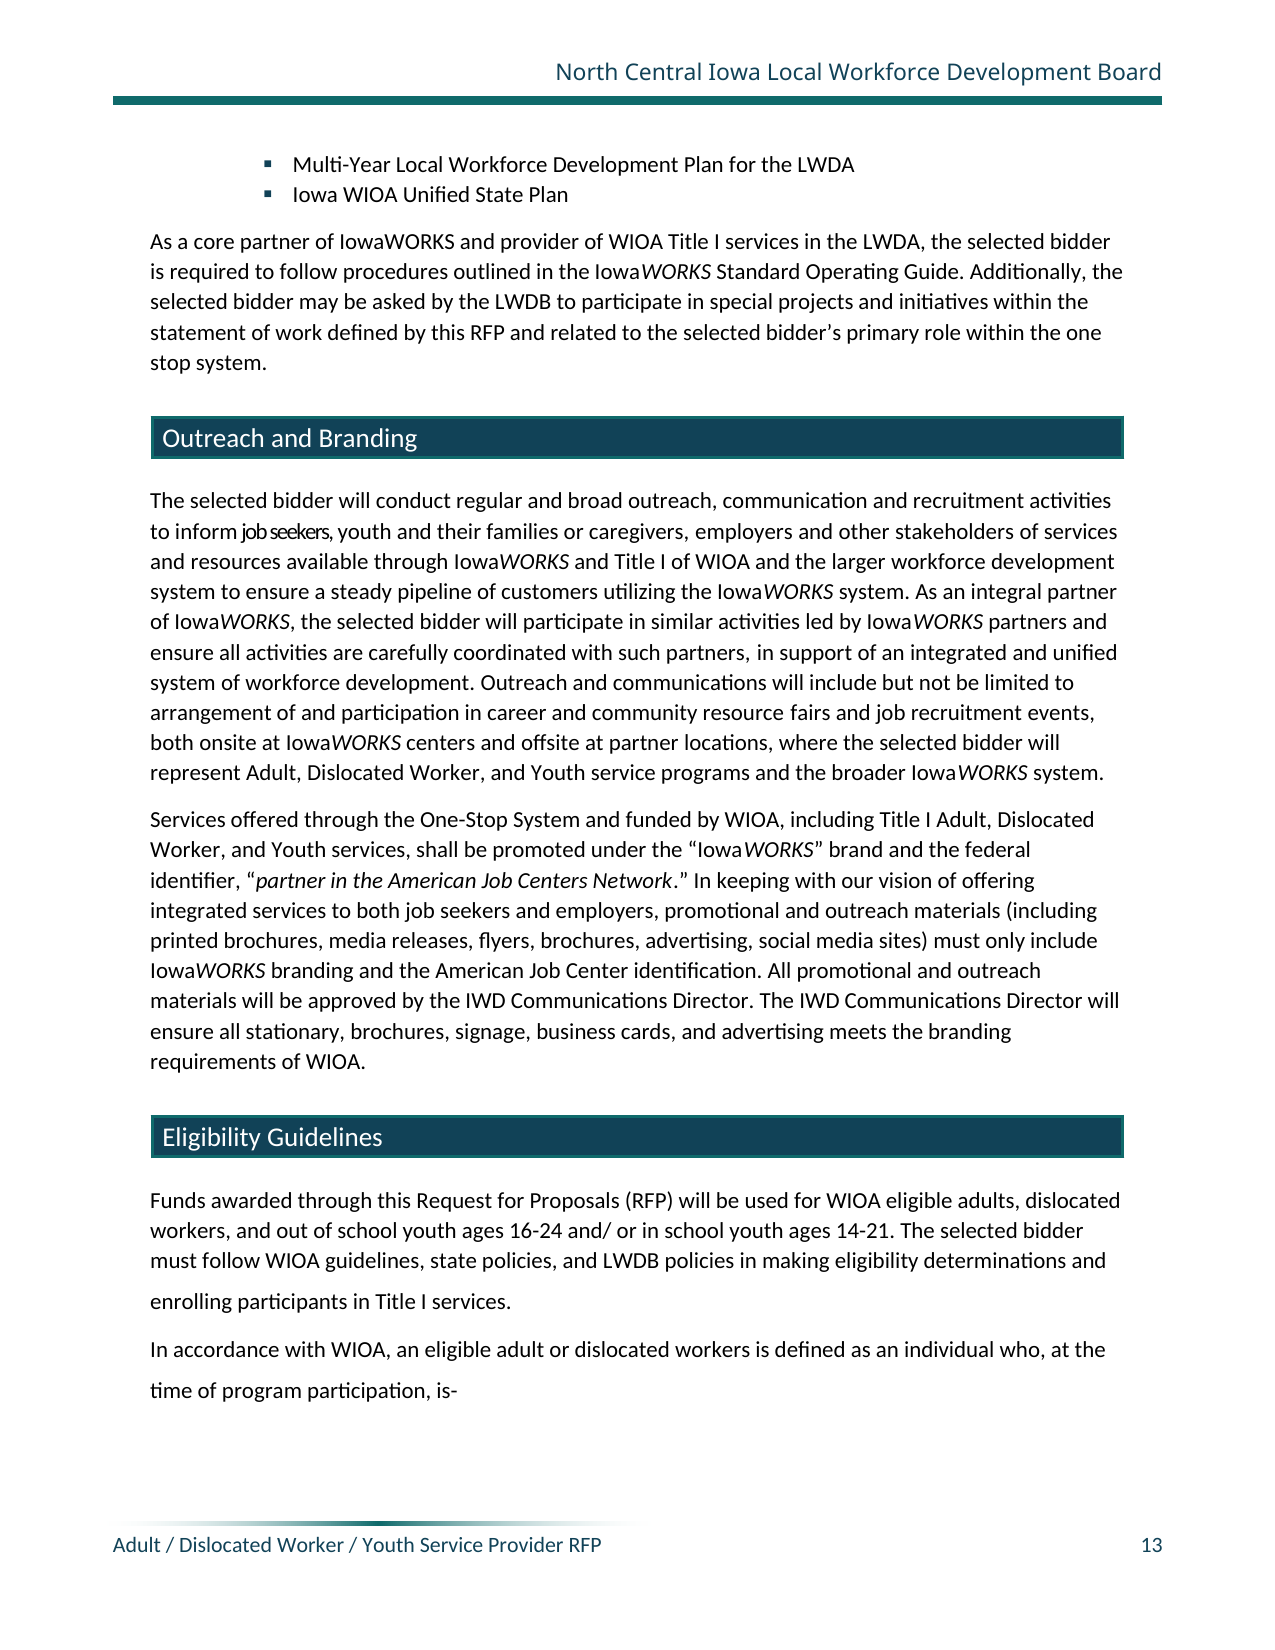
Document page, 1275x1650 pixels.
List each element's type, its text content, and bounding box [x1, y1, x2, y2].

subtitle Eligibility Guidelines [154, 1118, 1121, 1155]
text Funds awarded through this Request for Proposals (RFP) will be used for WIOA eligible adults, dislocated workers, and out of school youth ages 16-24 and/ or in school youth ages 14-21. The selected bidder must follow WIOA guidelines, state policies, and LWDB policies in making eligibility determinations and enrolling participants in Title I services. [150, 1186, 1125, 1315]
list Multi-Year Local Workforce Development Plan for the LWDA [262, 150, 1125, 178]
text In accordance with WIOA, an eligible adult or dislocated workers is defined as an individual who, at the time of program participation, is- [150, 1335, 1125, 1414]
text Services offered through the One-Stop System and funded by WIOA, including Title I Adult, Dislocated Worker, and Youth services, shall be promoted under the “IowaWORKS” brand and the federal identifier, “partner in the American Job Centers Network.” In keeping with our vision of offering integrated services to both job seekers and employers, promotional and outreach materials (including printed brochures, media releases, flyers, brochures, advertising, social media sites) must only include IowaWORKS branding and the American Job Center identification. All promotional and outreach materials will be approved by the IWD Communications Director. The IWD Communications Director will ensure all stationary, brochures, signage, business cards, and advertising meets the branding requirements of WIOA. [150, 805, 1125, 1075]
list Iowa WIOA Unified State Plan [262, 180, 1125, 208]
text As a core partner of IowaWORKS and provider of WIOA Title I services in the LWDA, the selected bidder is required to follow procedures outlined in the IowaWORKS Standard Operating Guide. Additionally, the selected bidder may be asked by the LWDB to participate in special projects and initiatives within the statement of work defined by this RFP and related to the selected bidder’s primary role within the one stop system. [150, 227, 1125, 376]
text The selected bidder will conduct regular and broad outreach, communication and recruitment activities to inform job seekers, youth and their families or caregivers, employers and other stakeholders of services and resources available through IowaWORKS and Title I of WIOA and the larger workforce development system to ensure a steady pipeline of customers utilizing the IowaWORKS system. As an integral partner of IowaWORKS, the selected bidder will participate in similar activities led by IowaWORKS partners and ensure all activities are carefully coordinated with such partners, in support of an integrated and unified system of workforce development. Outreach and communications will include but not be limited to arrangement of and participation in career and community resource fairs and job recruitment events, both onsite at IowaWORKS centers and offsite at partner locations, where the selected bidder will represent Adult, Dislocated Worker, and Youth service programs and the broader IowaWORKS system. [150, 487, 1125, 787]
subtitle Outreach and Branding [154, 419, 1121, 456]
